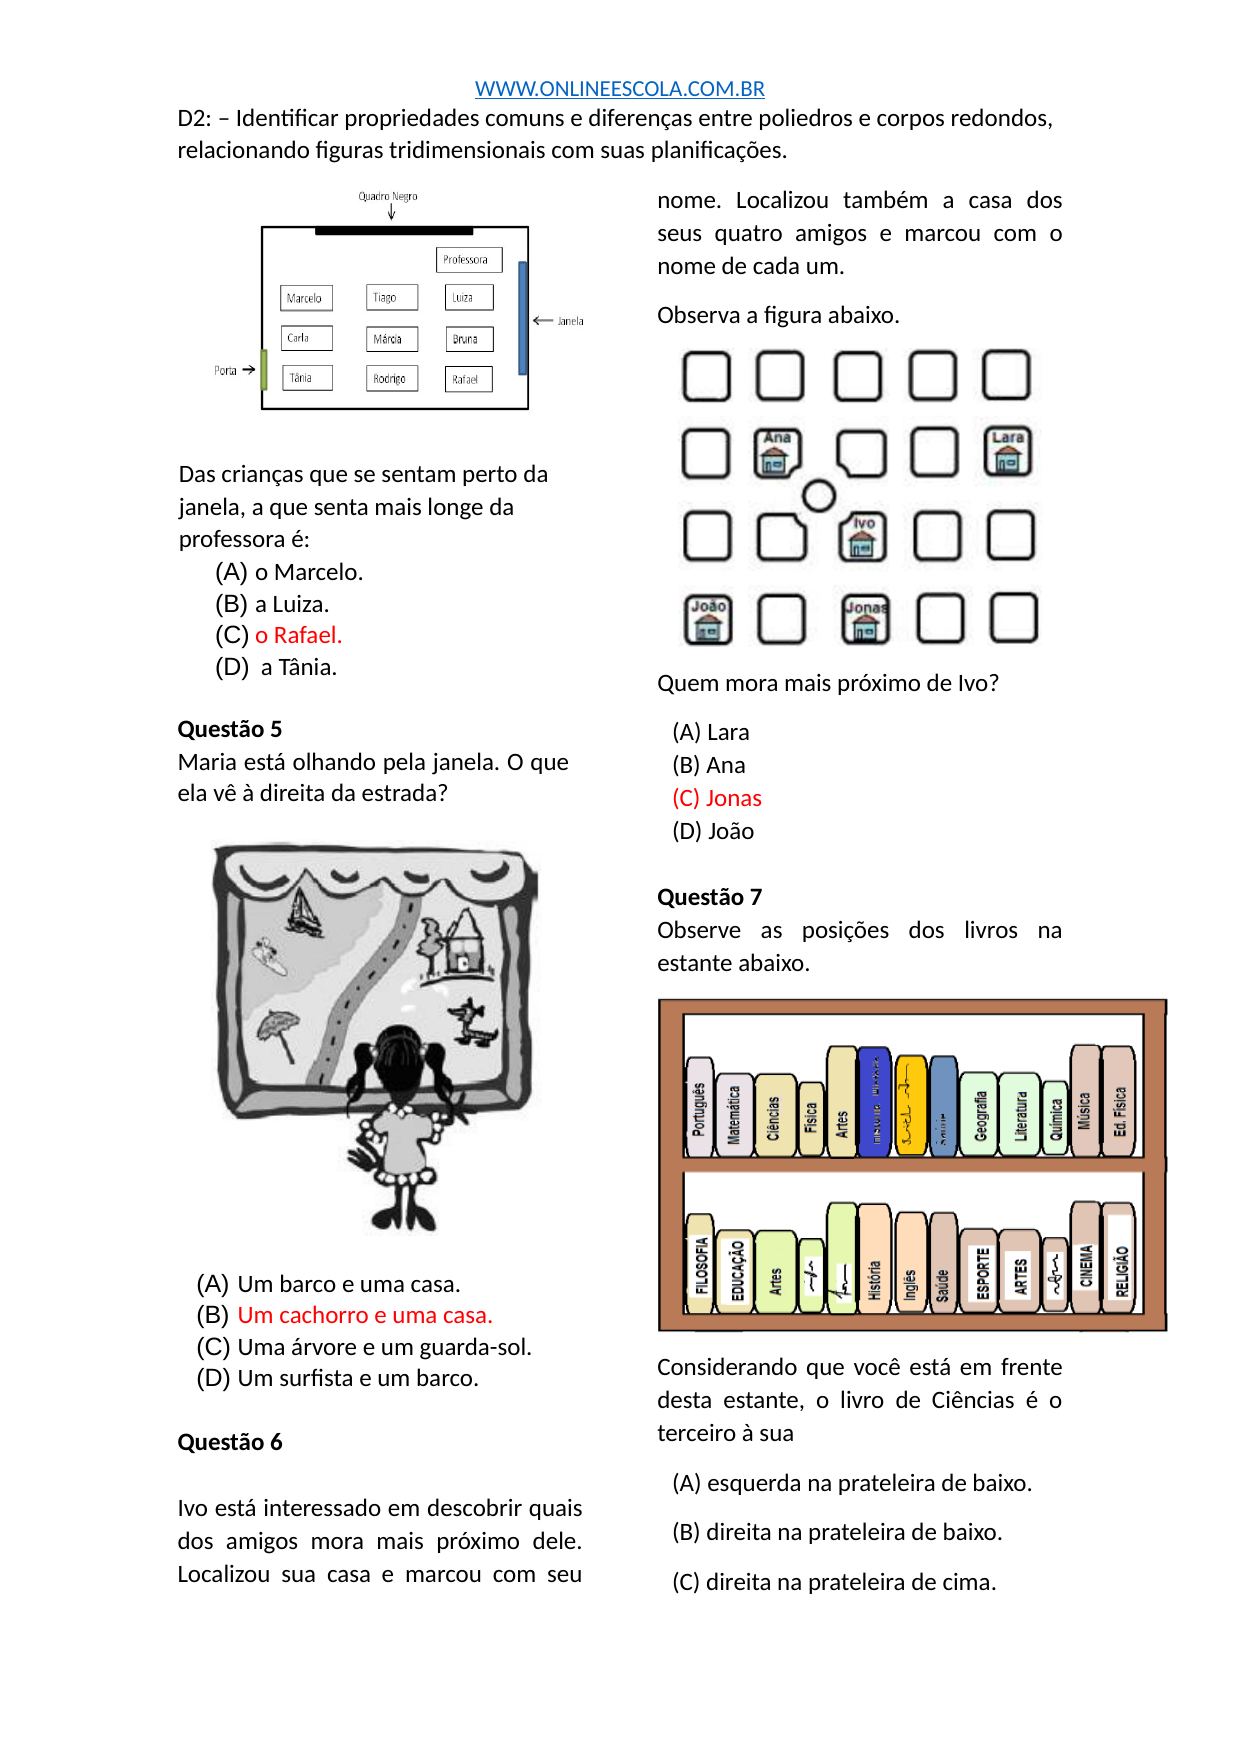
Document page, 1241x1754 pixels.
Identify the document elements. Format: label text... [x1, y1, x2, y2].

text Ivo está interessado em descobrir quais dos amigos mora mais próximo dele. Localizou sua casa e marcou com seu nome. Localizou também a casa dos seus quatro amigos e marcou com o nome de cada um. [177, 1492, 583, 1589]
text (D) João [672, 815, 1063, 846]
text Considerando que você está em frente desta estante, o livro de Ciências é o terceiro à sua [657, 1352, 1063, 1448]
text Quem mora mais próximo de Ivo? [657, 667, 1063, 697]
picture [657, 996, 1169, 1333]
list a Tânia. [215, 651, 569, 681]
text Observe as posições dos livros na estante abaixo. [657, 914, 1063, 977]
text Observa a figura abaixo. [657, 299, 1063, 330]
list Um barco e uma casa. [196, 1268, 569, 1299]
list o Marcelo. [215, 557, 569, 587]
text (B) Ana [672, 749, 1063, 780]
text (C) direita na prateleira de cima. [672, 1566, 1063, 1597]
text Questão 6 [177, 1427, 583, 1457]
text Das crianças que se sentam perto da janela, a que senta mais longe da professora é: [178, 458, 569, 554]
list Um cachorro e uma casa. [196, 1299, 569, 1330]
list o Rafael. [215, 619, 569, 650]
text Questão 5 [177, 713, 583, 744]
text (A) Lara [672, 716, 1063, 747]
text (C) Jonas [672, 782, 1063, 813]
text (A) esquerda na prateleira de baixo. [672, 1467, 1063, 1497]
list a Luiza. [215, 588, 569, 618]
picture [210, 839, 543, 1236]
text Maria está olhando pela janela. O que ela vê à direita da estrada? [177, 746, 569, 808]
list Uma árvore e um guarda-sol. [196, 1331, 569, 1361]
picture [207, 183, 595, 426]
text Questão 7 [657, 881, 1063, 912]
text (B) direita na prateleira de baixo. [672, 1517, 1063, 1547]
picture [678, 348, 1042, 648]
text Ivo está interessado em descobrir quais dos amigos mora mais próximo dele. Localizou sua casa e marcou com seu nome. Localizou também a casa dos seus quatro amigos e marcou com o nome de cada um. [657, 184, 1063, 280]
list Um surfista e um barco. [196, 1362, 569, 1393]
